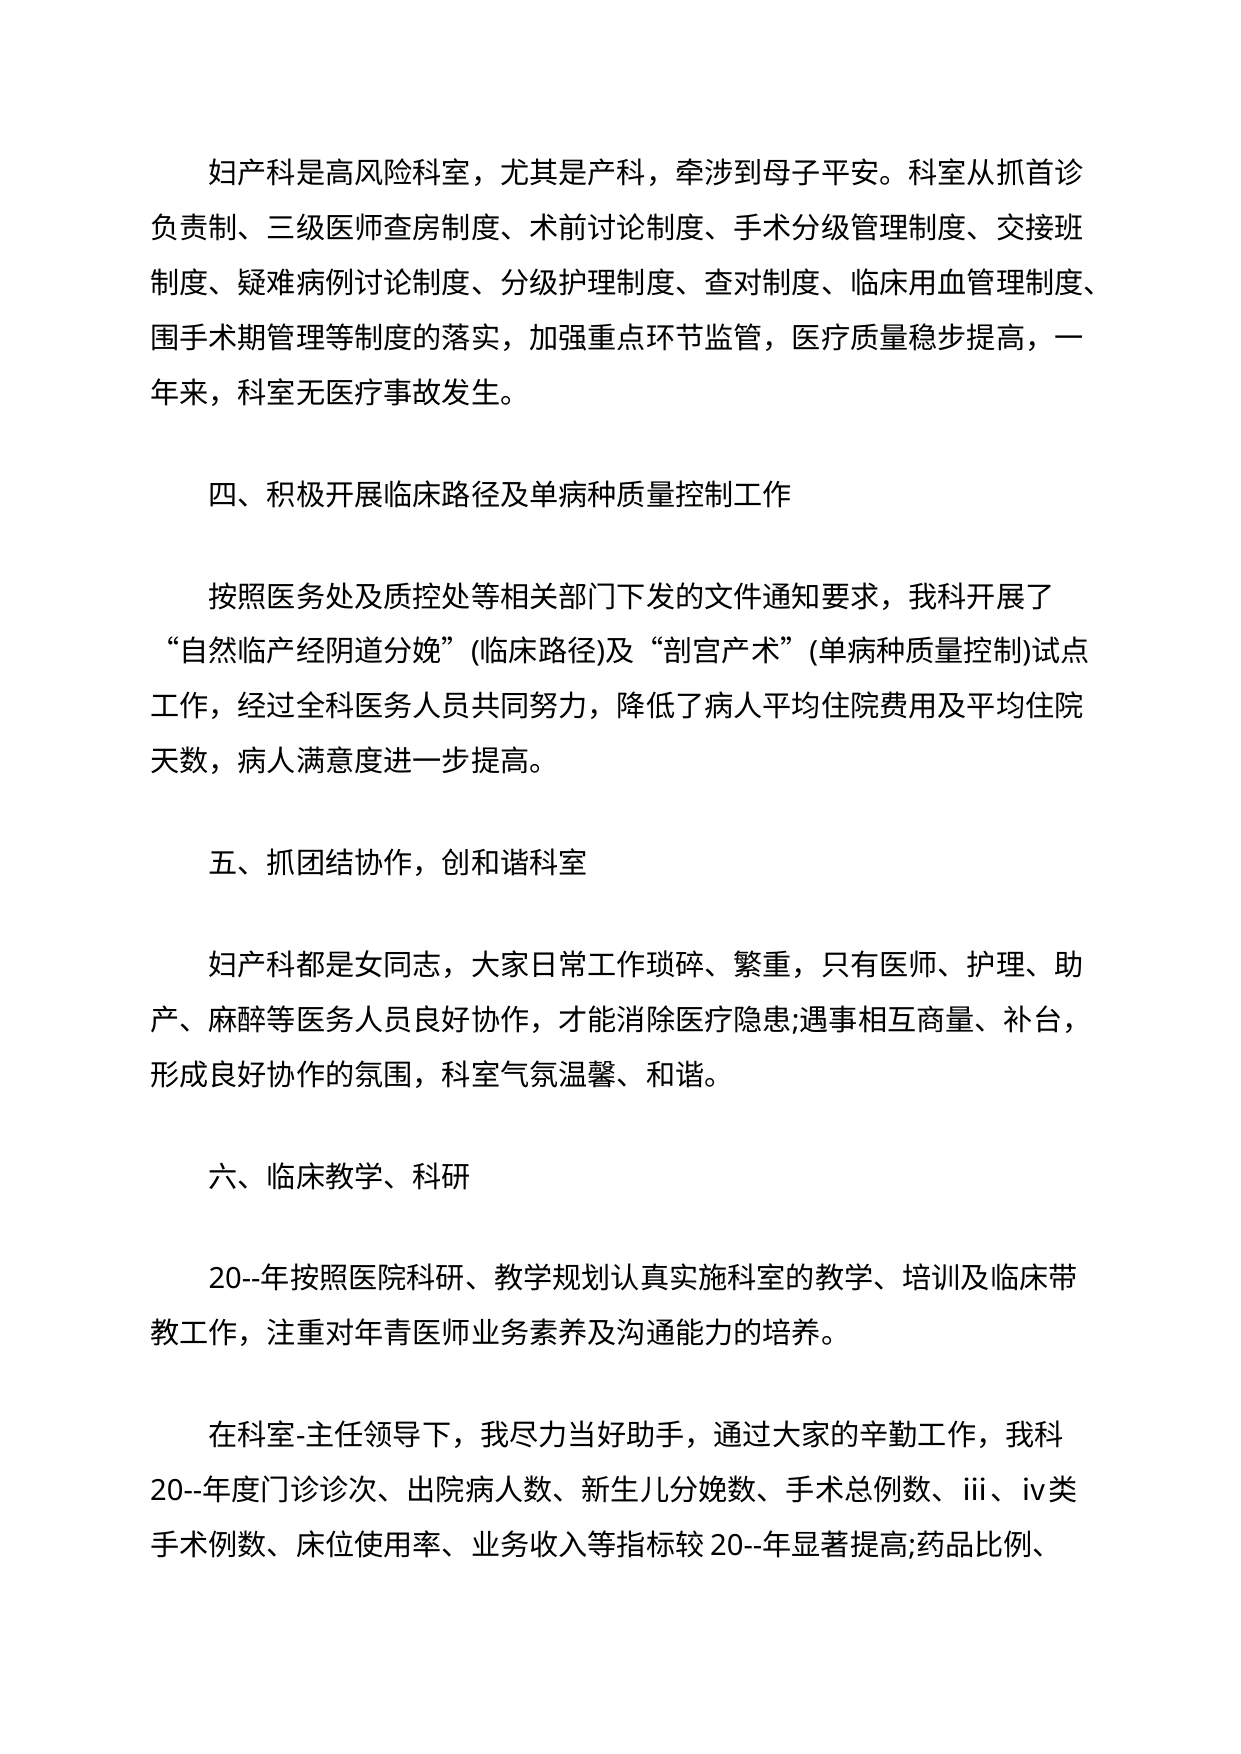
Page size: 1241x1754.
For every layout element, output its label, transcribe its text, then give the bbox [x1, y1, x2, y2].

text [150, 1412, 1090, 1564]
text 妇产科都是女同志，大家日常工作琐碎、繁重，只有医师、护理、助产、麻醉等医务人员良好协作，才能消除医疗隐患;遇事相互商量、补台，形成良好协作的氛围，科室气氛温馨、和谐。 [150, 941, 1090, 1094]
text 按照医务处及质控处等相关部门下发的文件通知要求，我科开展了“自然临产经阴道分娩”(临床路径)及“剖宫产术”(单病种质量控制)试点工作，经过全科医务人员共同努力，降低了病人平均住院费用及平均住院天数，病人满意度进一步提高。 [150, 573, 1090, 780]
text 六、临床教学、科研 [150, 1153, 1090, 1195]
text 五、抓团结协作，创和谐科室 [150, 840, 1090, 882]
text 妇产科是高风险科室，尤其是产科，牵涉到母子平安。科室从抓首诊负责制、三级医师查房制度、术前讨论制度、手术分级管理制度、交接班制度、疑难病例讨论制度、分级护理制度、查对制度、临床用血管理制度、围手术期管理等制度的落实，加强重点环节监管，医疗质量稳步提高，一年来，科室无医疗事故发生。 [150, 150, 1090, 412]
text 四、积极开展临床路径及单病种质量控制工作 [150, 471, 1090, 514]
text 20--年按照医院科研、教学规划认真实施科室的教学、培训及临床带教工作，注重对年青医师业务素养及沟通能力的培养。 [150, 1255, 1090, 1352]
